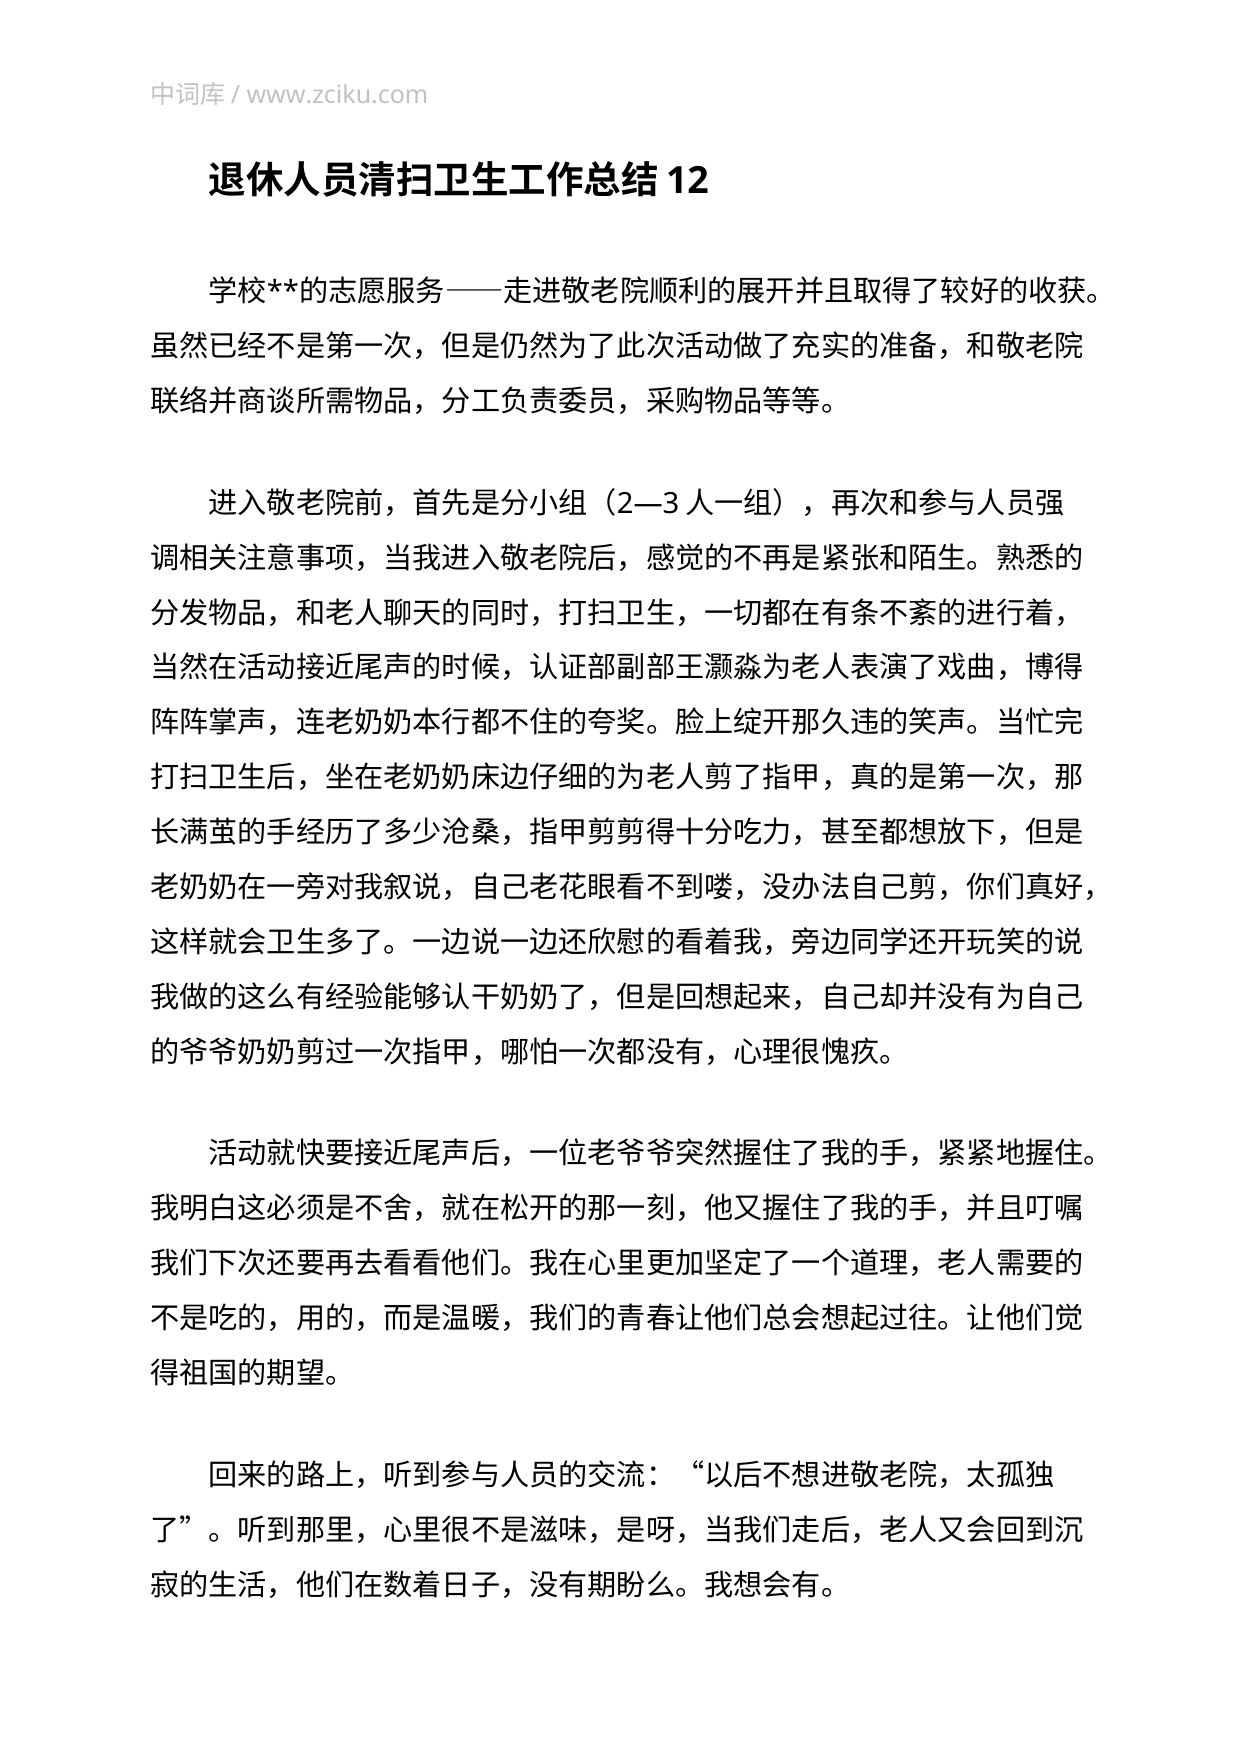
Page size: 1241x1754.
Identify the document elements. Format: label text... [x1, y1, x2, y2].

text 回来的路上，听到参与人员的交流：“以后不想进敬老院，太孤独了”。听到那里，心里很不是滋味，是呀，当我们走后，老人又会回到沉寂的生活，他们在数着日子，没有期盼么。我想会有。 [150, 1451, 1090, 1603]
text 退休人员清扫卫生工作总结12 [150, 150, 1090, 204]
text 进入敬老院前，首先是分小组（2—3人一组），再次和参与人员强调相关注意事项，当我进入敬老院后，感觉的不再是紧张和陌生。熟悉的分发物品，和老人聊天的同时，打扫卫生，一切都在有条不紊的进行着，当然在活动接近尾声的时候，认证部副部王灏淼为老人表演了戏曲，博得阵阵掌声，连老奶奶本行都不住的夸奖。脸上绽开那久违的笑声。当忙完打扫卫生后，坐在老奶奶床边仔细的为老人剪了指甲，真的是第一次，那长满茧的手经历了多少沧桑，指甲剪剪得十分吃力，甚至都想放下，但是老奶奶在一旁对我叙说，自己老花眼看不到喽，没办法自己剪，你们真好，这样就会卫生多了。一边说一边还欣慰的看着我，旁边同学还开玩笑的说我做的这么有经验能够认干奶奶了，但是回想起来，自己却并没有为自己的爷爷奶奶剪过一次指甲，哪怕一次都没有，心理很愧疚。 [150, 479, 1090, 1071]
text 学校**的志愿服务——走进敬老院顺利的展开并且取得了较好的收获。虽然已经不是第一次，但是仍然为了此次活动做了充实的准备，和敬老院联络并商谈所需物品，分工负责委员，采购物品等等。 [150, 268, 1090, 420]
text 活动就快要接近尾声后，一位老爷爷突然握住了我的手，紧紧地握住。我明白这必须是不舍，就在松开的那一刻，他又握住了我的手，并且叮嘱我们下次还要再去看看他们。我在心里更加坚定了一个道理，老人需要的不是吃的，用的，而是温暖，我们的青春让他们总会想起过往。让他们觉得祖国的期望。 [150, 1130, 1090, 1392]
